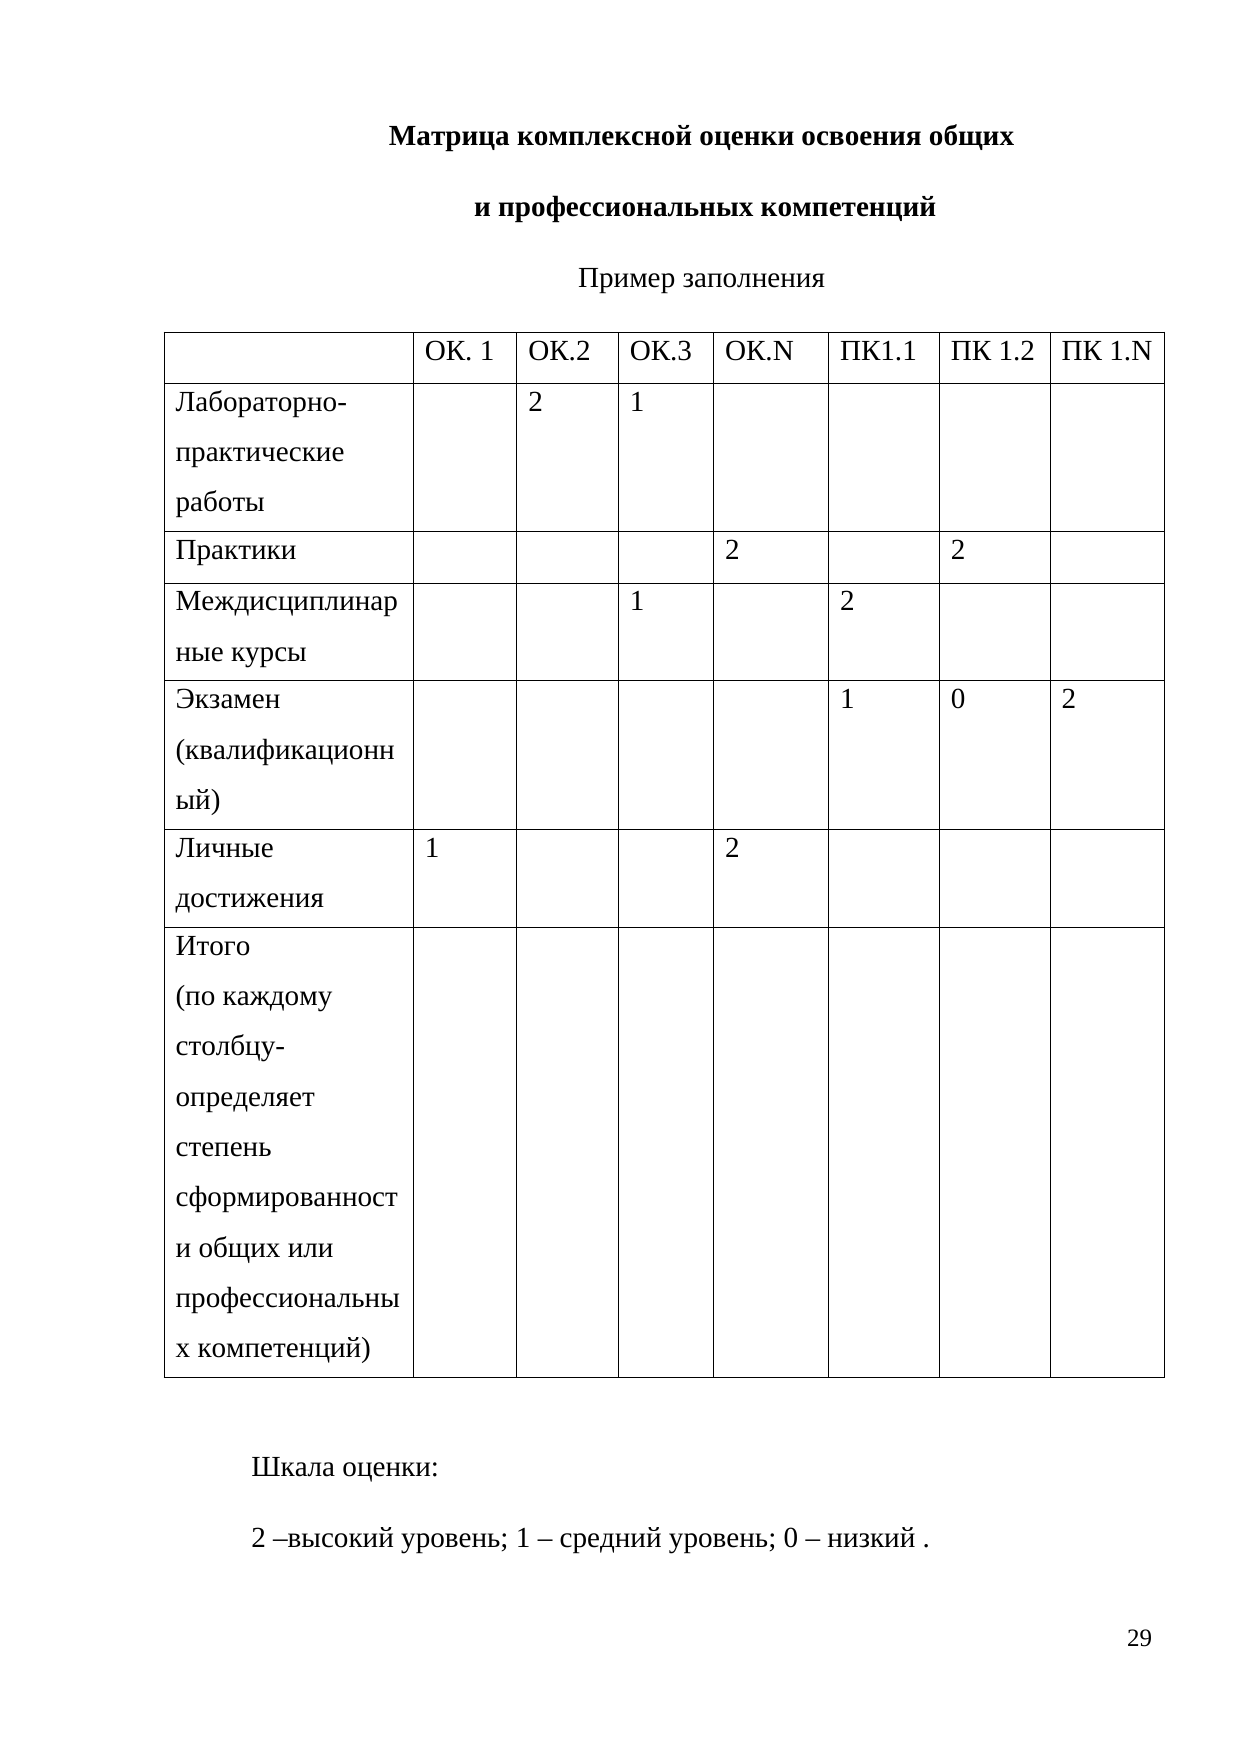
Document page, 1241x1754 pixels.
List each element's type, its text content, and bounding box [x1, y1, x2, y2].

table_cell [517, 928, 618, 1377]
table_cell [414, 384, 516, 531]
table_cell [1051, 928, 1164, 1377]
table_cell [1051, 584, 1164, 680]
table_cell [414, 584, 516, 680]
table_cell 1 [619, 384, 713, 531]
text 2 –высокий уровень; 1 – средний уровень; 0 – низкий . [177, 1520, 1152, 1554]
table_header ПК 1.2 [940, 333, 1050, 383]
table_cell [619, 830, 713, 927]
table_cell [414, 532, 516, 582]
table_cell [829, 532, 939, 582]
table_cell [619, 532, 713, 582]
table_cell [714, 928, 828, 1377]
text Пример заполнения [177, 260, 1152, 294]
table_header ОК.3 [619, 333, 713, 383]
table_cell Лабораторно-практические работы [165, 384, 413, 531]
table_cell [829, 384, 939, 531]
table_cell 2 [517, 384, 618, 531]
table_cell [940, 830, 1050, 927]
table_cell 1 [619, 584, 713, 680]
table_cell 2 [829, 584, 939, 680]
table_cell Практики [165, 532, 413, 582]
table_cell [1051, 532, 1164, 582]
table_header ОК. 1 [414, 333, 516, 383]
table_cell [619, 681, 713, 829]
table_header ОК.N [714, 333, 828, 383]
table_cell [619, 928, 713, 1377]
table_cell 2 [714, 532, 828, 582]
table_cell 1 [829, 681, 939, 829]
table_cell 2 [1051, 681, 1164, 829]
table_cell Экзамен (квалификационный) [165, 681, 413, 829]
table_cell [714, 681, 828, 829]
table_cell [517, 681, 618, 829]
table_cell [517, 584, 618, 680]
table_cell [940, 384, 1050, 531]
table_cell Междисциплинарные курсы [165, 584, 413, 680]
table_cell 0 [940, 681, 1050, 829]
table_cell [517, 532, 618, 582]
table_cell Личные достижения [165, 830, 413, 927]
table_cell Итого (по каждому столбцу- определяет степень сформированности общих или профессиональных компетенций) [165, 928, 413, 1377]
table_header ПК 1.N [1051, 333, 1164, 383]
text Шкала оценки: [177, 1449, 1152, 1483]
table_cell 2 [940, 532, 1050, 582]
table_cell [414, 681, 516, 829]
text и профессиональных компетенций [177, 189, 1152, 223]
table_cell [940, 584, 1050, 680]
table_header ПК1.1 [829, 333, 939, 383]
table_header ОК.2 [517, 333, 618, 383]
table_cell [714, 584, 828, 680]
text Матрица комплексной оценки освоения общих [177, 118, 1152, 152]
table_cell [517, 830, 618, 927]
table_cell 1 [414, 830, 516, 927]
table_cell [940, 928, 1050, 1377]
table_cell [829, 928, 939, 1377]
table_cell [1051, 830, 1164, 927]
table_header [165, 333, 413, 383]
table_cell [714, 384, 828, 531]
table_cell [1051, 384, 1164, 531]
table_cell [829, 830, 939, 927]
table_cell [414, 928, 516, 1377]
table_cell 2 [714, 830, 828, 927]
